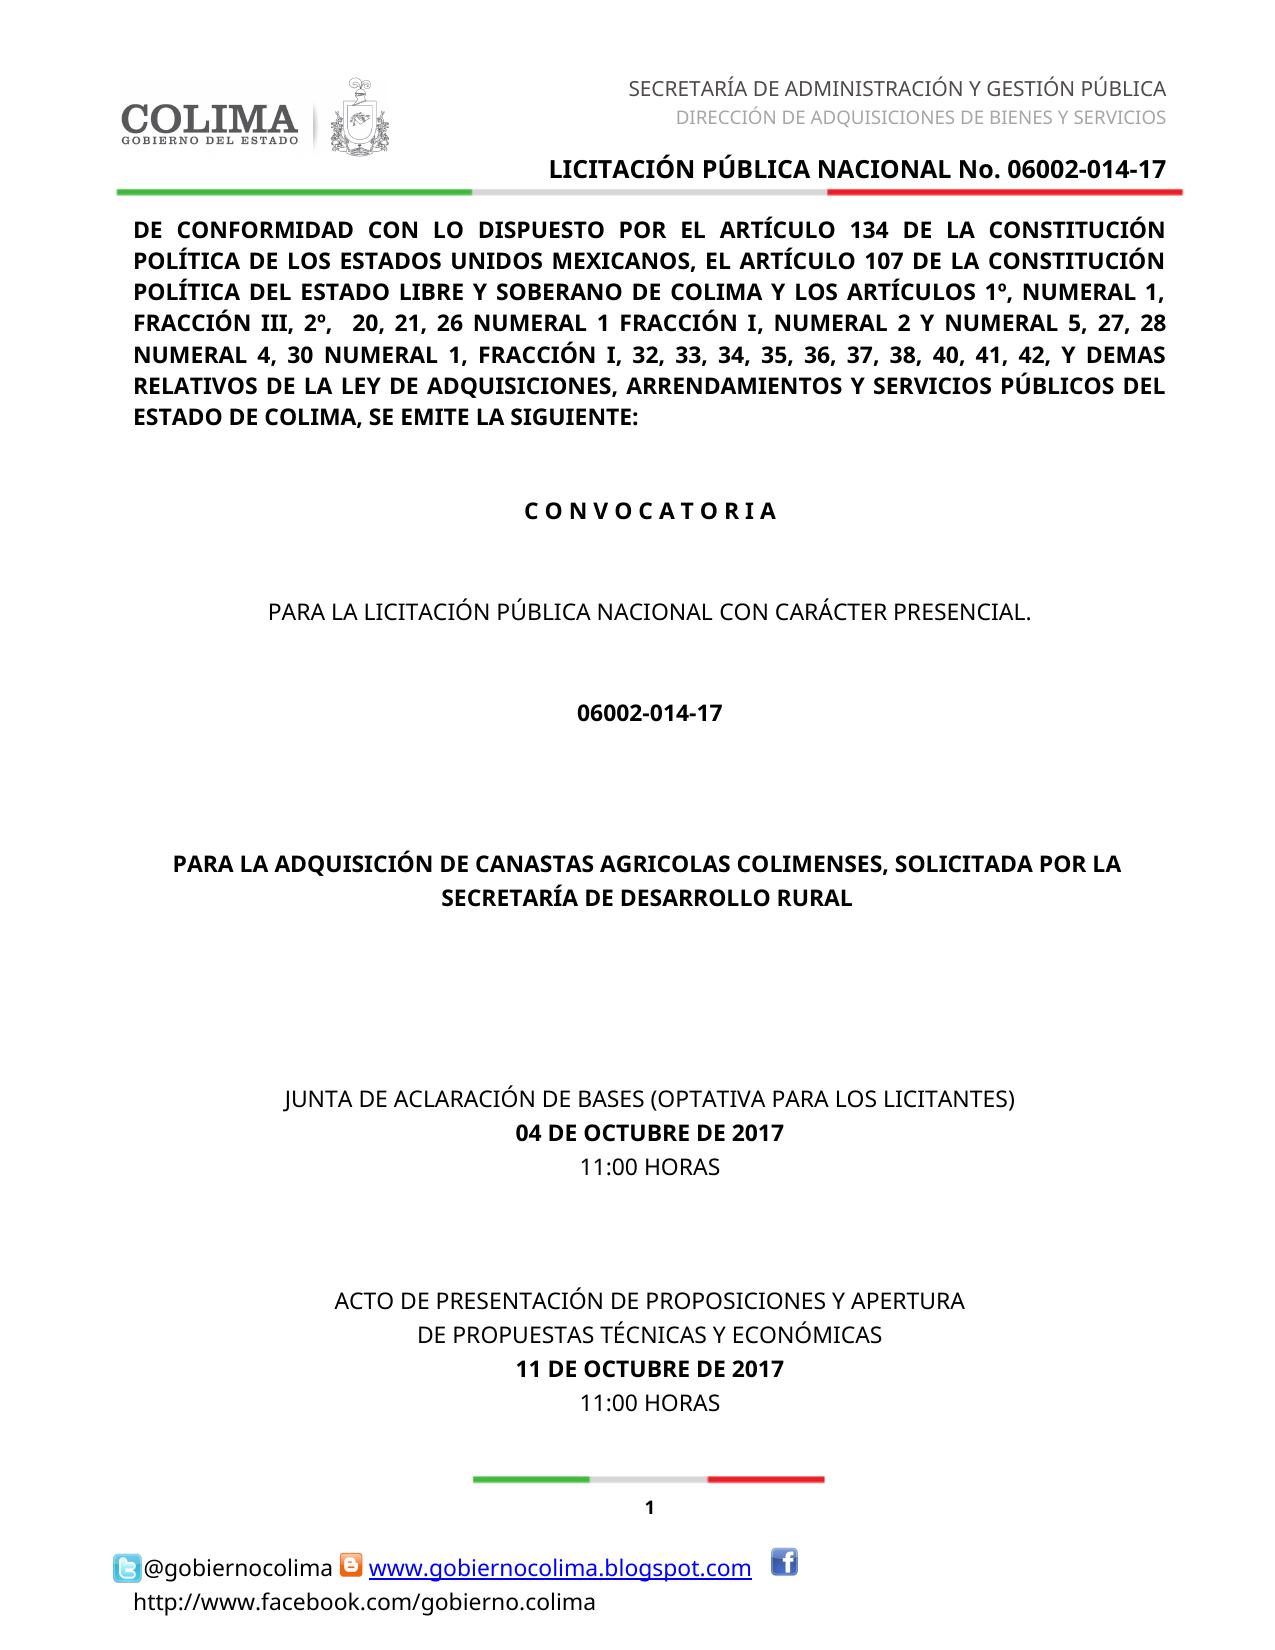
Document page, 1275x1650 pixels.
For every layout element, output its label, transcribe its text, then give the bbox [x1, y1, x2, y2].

text DE CONFORMIDAD CON LO DISPUESTO POR EL ARTÍCULO 134 DE LA CONSTITUCIÓN POLÍTICA DE LOS ESTADOS UNIDOS MEXICANOS, EL ARTÍCULO 107 DE LA CONSTITUCIÓN POLÍTICA DEL ESTADO LIBRE Y SOBERANO DE COLIMA Y LOS ARTÍCULOS 1º, NUMERAL 1, FRACCIÓN III, 2º, 20, 21, 26 NUMERAL 1 FRACCIÓN I, NUMERAL 2 Y NUMERAL 5, 27, 28 NUMERAL 4, 30 NUMERAL 1, FRACCIÓN I, 32, 33, 34, 35, 36, 37, 38, 40, 41, 42, Y DEMAS RELATIVOS DE LA LEY DE ADQUISICIONES, ARRENDAMIENTOS Y SERVICIOS PÚBLICOS DEL ESTADO DE COLIMA, SE EMITE LA SIGUIENTE: [133, 213, 1167, 432]
picture [770, 1547, 799, 1577]
text 11:00 HORAS [133, 1151, 1167, 1182]
text 11 DE OCTUBRE DE 2017 [133, 1353, 1167, 1384]
text PARA LA ADQUISICIÓN DE CANASTAS AGRICOLAS COLIMENSES, SOLICITADA POR LA SECRETARÍA DE DESARROLLO RURAL [133, 848, 1161, 913]
text C O N V O C A T O R I A [133, 495, 1167, 526]
picture [111, 183, 1189, 204]
picture [120, 76, 389, 157]
text PARA LA LICITACIÓN PÚBLICA NACIONAL CON CARÁCTER PRESENCIAL. [133, 596, 1167, 627]
text 11:00 HORAS [133, 1386, 1167, 1418]
text ACTO DE PRESENTACIÓN DE PROPOSICIONES Y APERTURA [133, 1285, 1167, 1316]
text 06002-014-17 [133, 696, 1167, 728]
picture [472, 1466, 828, 1490]
picture [339, 1552, 363, 1577]
picture [112, 1553, 143, 1584]
text 04 DE OCTUBRE DE 2017 [133, 1117, 1167, 1148]
text DE PROPUESTAS TÉCNICAS Y ECONÓMICAS [133, 1319, 1167, 1350]
text JUNTA DE ACLARACIÓN DE BASES (OPTATIVA PARA LOS LICITANTES) [133, 1083, 1167, 1114]
